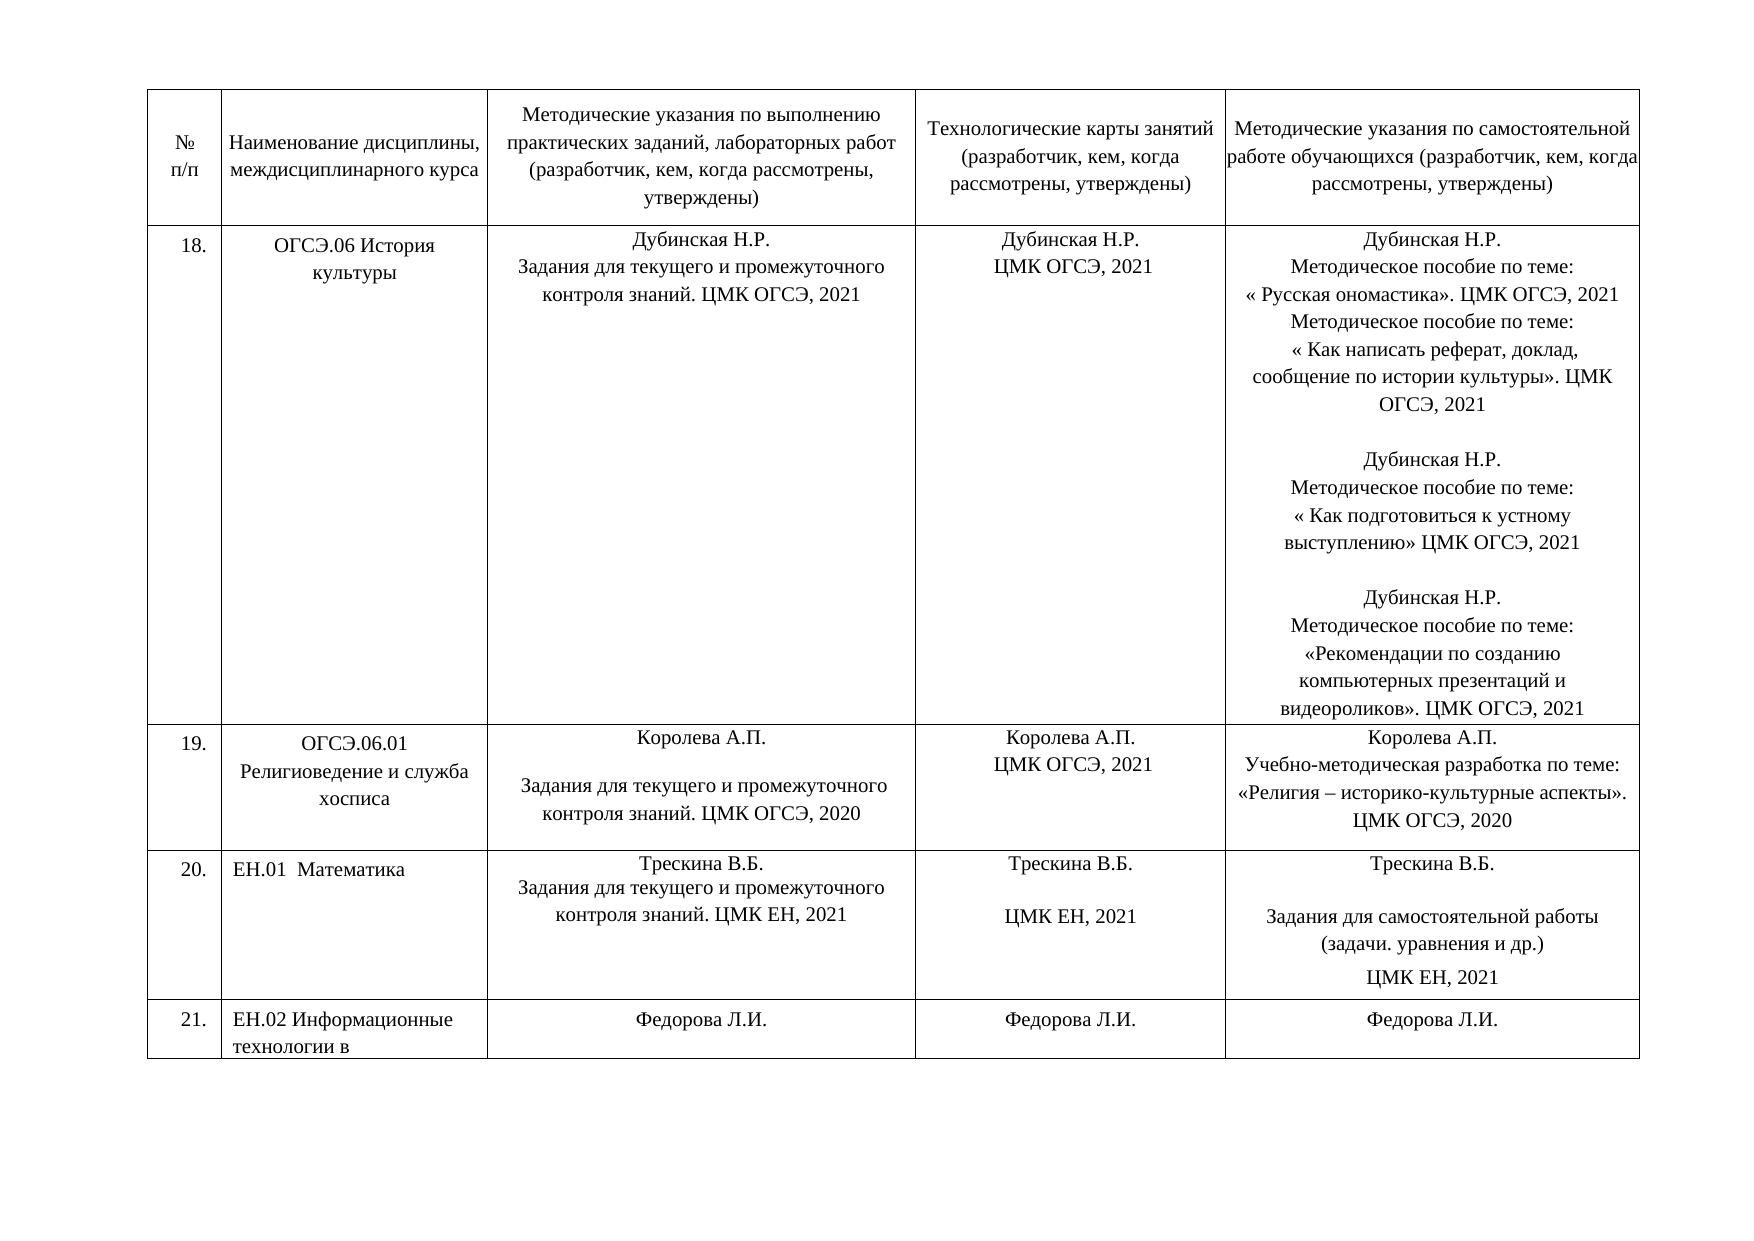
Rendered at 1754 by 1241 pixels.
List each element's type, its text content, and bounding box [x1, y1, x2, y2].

table_cell Королева А.П. Задания для текущего и промежуточного контроля знаний. ЦМК ОГСЭ, 2020 [488, 725, 915, 849]
table_cell Королева А.П. Учебно-методическая разработка по теме: «Религия – историко-культурные аспекты». ЦМК ОГСЭ, 2020 [1226, 725, 1639, 849]
table_header № п/п [148, 90, 221, 225]
table_header Методические указания по самостоятельной работе обучающихся (разработчик, кем, когда рассмотрены, утверждены) [1226, 90, 1639, 225]
table_cell ОГСЭ.06 История культуры [222, 226, 487, 724]
table_cell Трескина В.Б. ЦМК ЕН, 2021 [916, 851, 1225, 999]
table_cell Дубинская Н.Р. Методическое пособие по теме: « Русская ономастика». ЦМК ОГСЭ, 2021 Методическое пособие по теме: « Как написать реферат, доклад, сообщение по истории культуры». ЦМК ОГСЭ, 2021 Дубинская Н.Р. Методическое пособие по теме: « Как подготовиться к устному выступлению» ЦМК ОГСЭ, 2021 Дубинская Н.Р. Методическое пособие по теме: «Рекомендации по созданию компьютерных презентаций и видеороликов». ЦМК ОГСЭ, 2021 [1226, 226, 1639, 724]
table_header Методические указания по выполнению практических заданий, лабораторных работ (разработчик, кем, когда рассмотрены, утверждены) [488, 90, 915, 225]
table_header Технологические карты занятий (разработчик, кем, когда рассмотрены, утверждены) [916, 90, 1225, 225]
table_cell ОГСЭ.06.01 Религиоведение и служба хосписа [222, 725, 487, 849]
table_cell ЕН.02 Информационные технологии в профессиональной деятельности [222, 1000, 487, 1058]
table_cell Королева А.П. ЦМК ОГСЭ, 2021 [916, 725, 1225, 849]
table_header Наименование дисциплины, междисциплинарного курса [222, 90, 487, 225]
table_cell ЕН.01 Математика [222, 851, 487, 999]
table_cell Федорова Л.И. ЦМК ЕН, 2021 [916, 1000, 1225, 1058]
table_cell Дубинская Н.Р. Задания для текущего и промежуточного контроля знаний. ЦМК ОГСЭ, 2021 [488, 226, 915, 724]
table_cell [148, 226, 221, 724]
table_cell Трескина В.Б. Задания для текущего и промежуточного контроля знаний. ЦМК ЕН, 2021 [488, 851, 915, 999]
table_cell [148, 725, 221, 849]
table_cell Трескина В.Б. Задания для самостоятельной работы (задачи. уравнения и др.) ЦМК ЕН, 2021 [1226, 851, 1639, 999]
table_cell [148, 1000, 221, 1058]
table_cell Дубинская Н.Р. ЦМК ОГСЭ, 2021 [916, 226, 1225, 724]
table_cell [148, 851, 221, 999]
